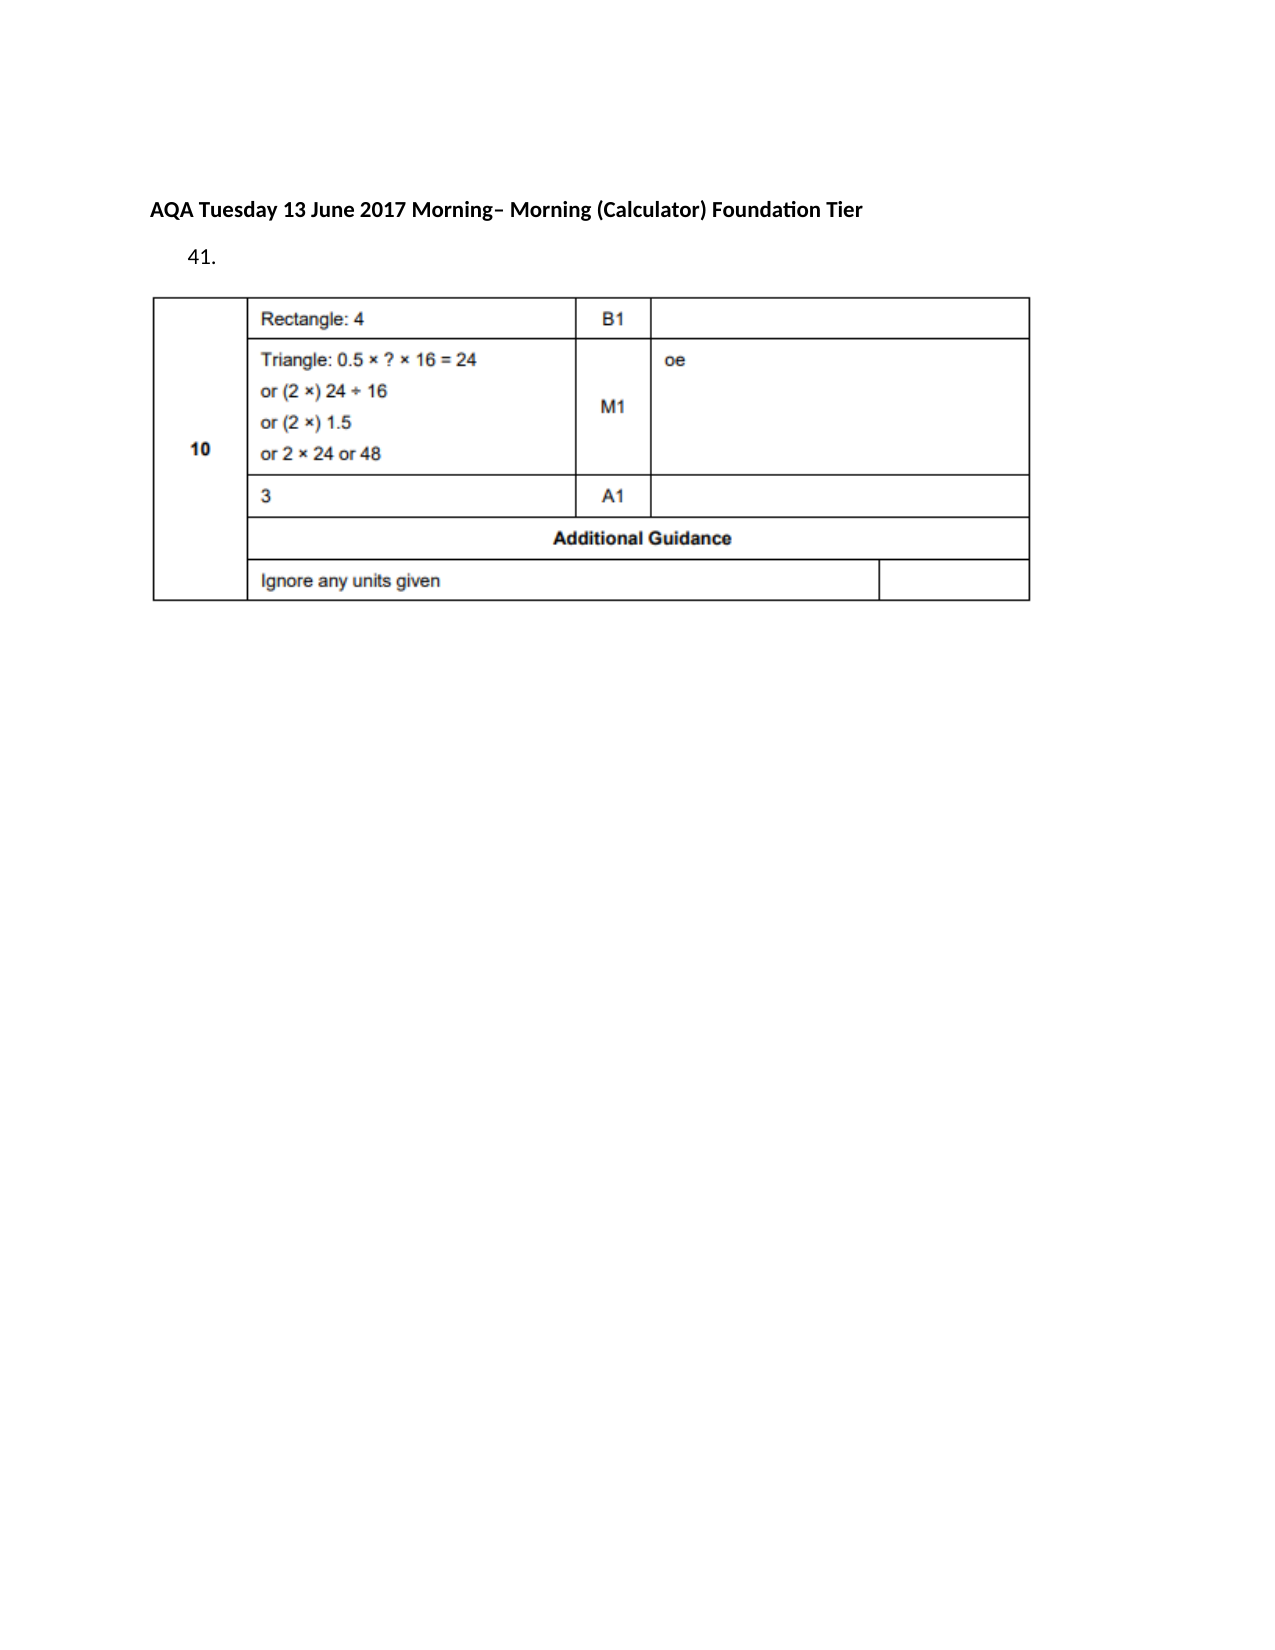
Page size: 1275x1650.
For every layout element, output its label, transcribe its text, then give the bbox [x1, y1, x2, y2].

text AQA Tuesday 13 June 2017 Morning– Morning (Calculator) Foundation Tier [150, 195, 1125, 223]
picture [150, 288, 1032, 606]
